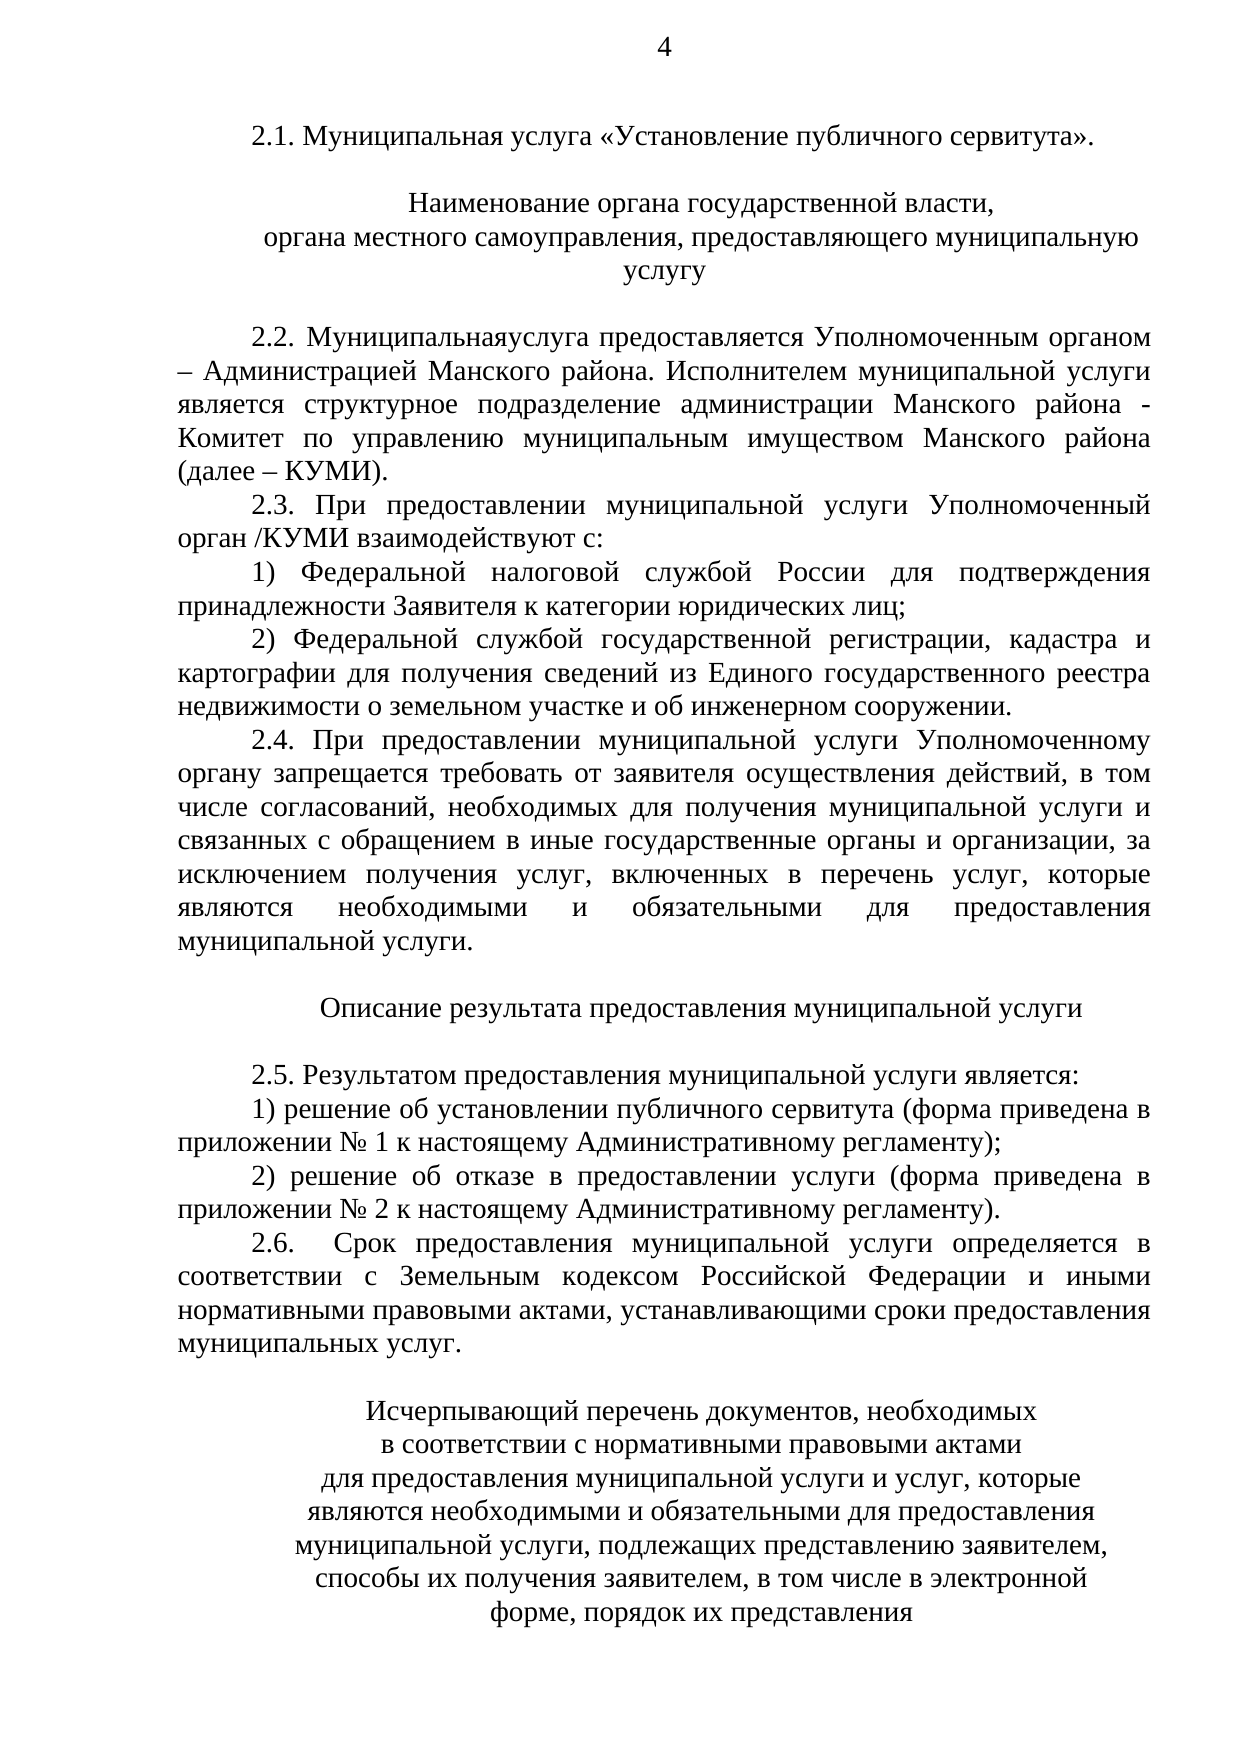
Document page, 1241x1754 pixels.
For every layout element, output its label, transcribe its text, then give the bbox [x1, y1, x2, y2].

text 1) Федеральной налоговой службой России для подтверждения принадлежности Заявителя к категории юридических лиц; [177, 554, 1152, 621]
text 2) Федеральной службой государственной регистрации, кадастра и картографии для получения сведений из Единого государственного реестра недвижимости о земельном участке и об инженерном сооружении. [177, 621, 1152, 722]
text Исчерпывающий перечень документов, необходимых [177, 1393, 1152, 1426]
text 2.2. Муниципальная услуга предоставляется Уполномоченным органом – Администрацией Манского района. Исполнителем муниципальной услуги является структурное подразделение администрации Манского района - Комитет по управлению муниципальным имуществом Манского района (далее – КУМИ). [177, 319, 1152, 487]
text Наименование органа государственной власти, [177, 185, 1152, 219]
text 2.6. Срок предоставления муниципальной услуги определяется в соответствии с Земельным кодексом Российской Федерации и иными нормативными правовыми актами, устанавливающими сроки предоставления муниципальных услуг. [177, 1225, 1152, 1359]
text в соответствии с нормативными правовыми актами [177, 1426, 1152, 1460]
text форме, порядок их представления [177, 1594, 1152, 1627]
text Описание результата предоставления муниципальной услуги [177, 990, 1152, 1024]
text муниципальной услуги, подлежащих представлению заявителем, [177, 1527, 1152, 1560]
text для предоставления муниципальной услуги и услуг, которые [177, 1460, 1152, 1493]
text 2.3. При предоставлении муниципальной услуги Уполномоченный орган /КУМИ взаимодействуют с: [177, 487, 1152, 554]
text органа местного самоуправления, предоставляющего муниципальную услугу [177, 219, 1152, 286]
text 2.4. При предоставлении муниципальной услуги Уполномоченному органу запрещается требовать от заявителя осуществления действий, в том числе согласований, необходимых для получения муниципальной услуги и связанных с обращением в иные государственные органы и организации, за исключением получения услуг, включенных в перечень услуг, которые являются необходимыми и обязательными для предоставления муниципальной услуги. [177, 722, 1152, 957]
text 2.5. Результатом предоставления муниципальной услуги является: [177, 1057, 1152, 1091]
text 2.1. Муниципальная услуга «Установление публичного сервитута». [177, 118, 1152, 152]
text 2) решение об отказе в предоставлении услуги (форма приведена в приложении № 2 к настоящему Административному регламенту). [177, 1158, 1152, 1225]
text являются необходимыми и обязательными для предоставления [177, 1493, 1152, 1527]
text 1) решение об установлении публичного сервитута (форма приведена в приложении № 1 к настоящему Административному регламенту); [177, 1091, 1152, 1158]
text способы их получения заявителем, в том числе в электронной [177, 1560, 1152, 1594]
